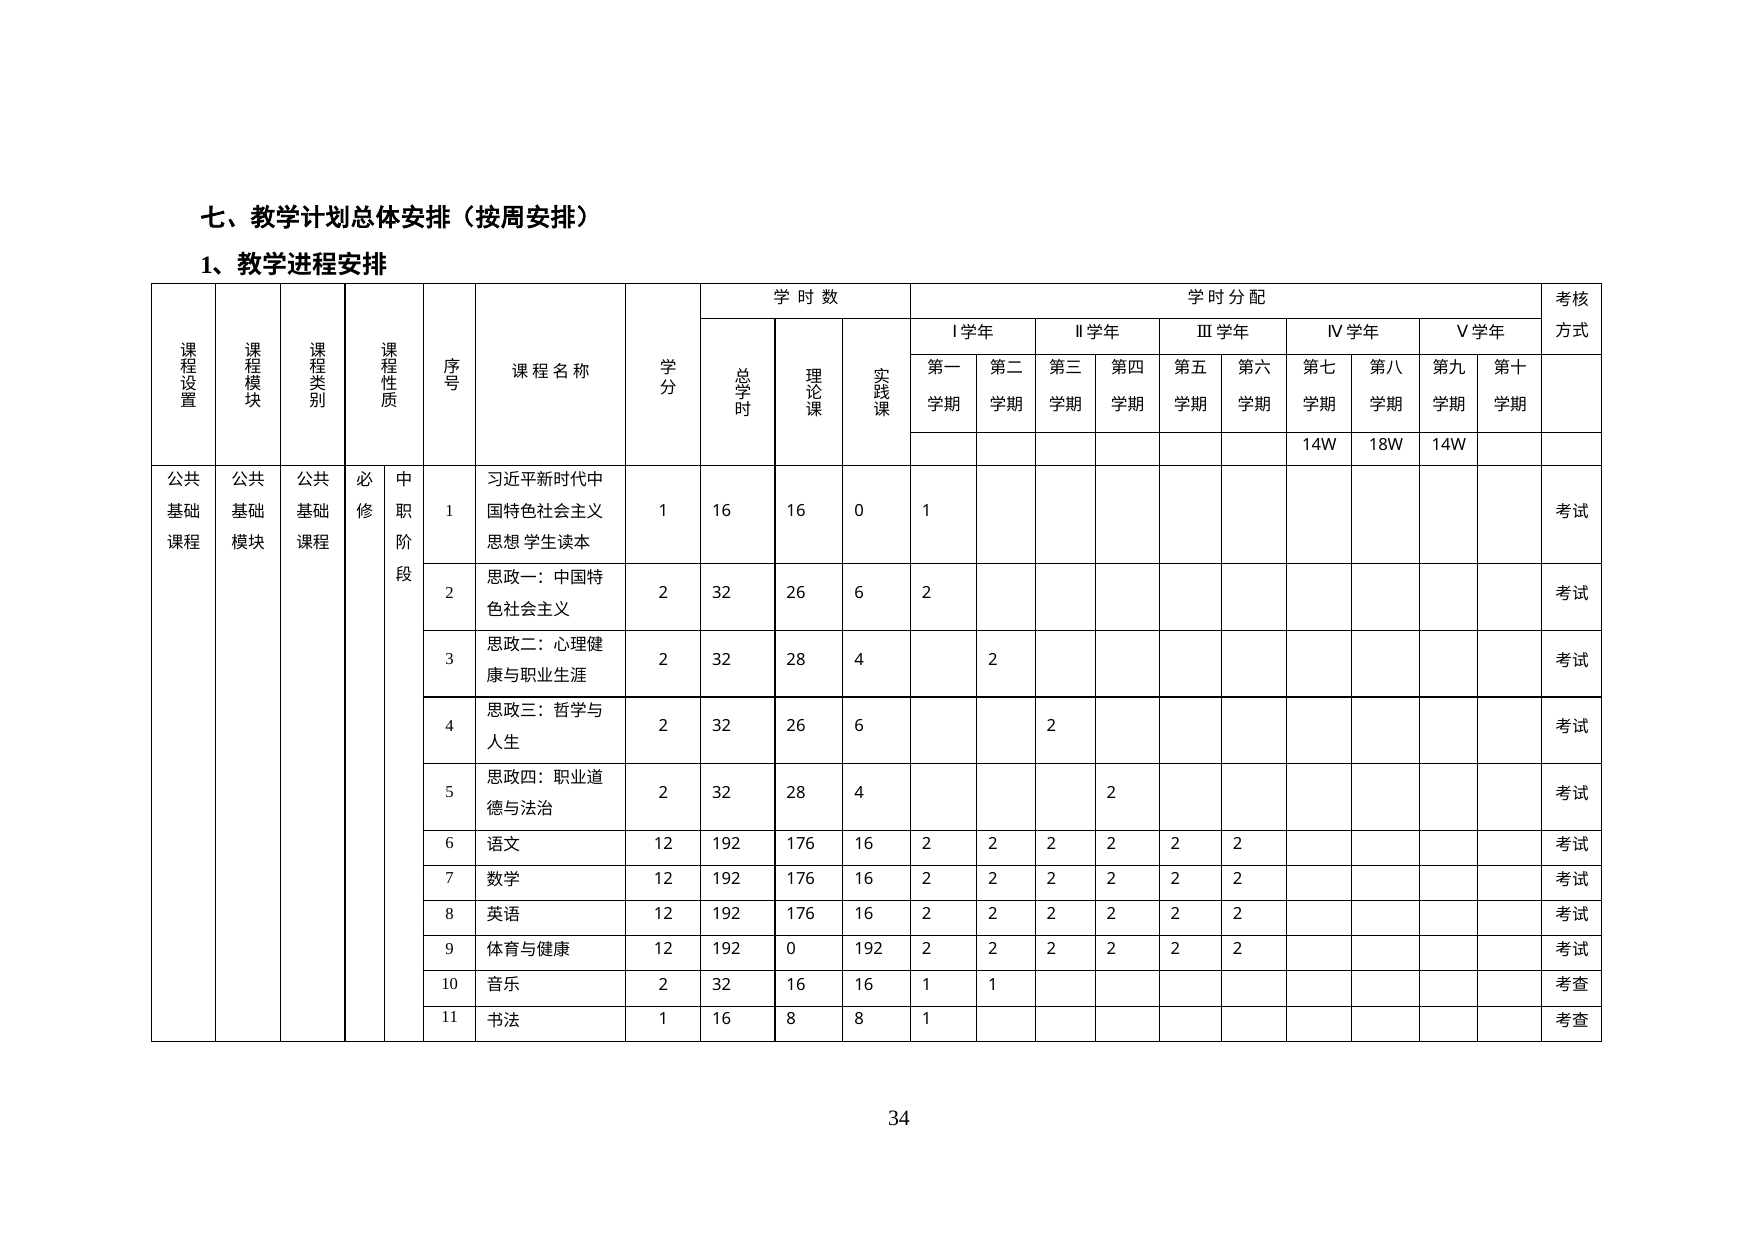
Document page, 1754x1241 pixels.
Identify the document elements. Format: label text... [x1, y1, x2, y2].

table_cell 2 [1036, 866, 1095, 900]
table_header 课程类别 [281, 284, 344, 465]
table_cell 2 [1096, 866, 1159, 900]
table_cell 3 [424, 631, 475, 696]
table_cell 2 [1160, 866, 1221, 900]
table_cell 2 [1160, 901, 1221, 935]
table_cell 2 [911, 831, 976, 865]
table_cell 1 [911, 1007, 976, 1041]
table_cell [1478, 433, 1541, 465]
table_cell 实践课 [843, 319, 910, 465]
table_cell [1420, 901, 1477, 935]
table_cell 公共基础模块 [216, 466, 280, 1041]
table_cell 14W [1420, 433, 1477, 465]
table_cell 32 [701, 971, 774, 1006]
table_cell 2 [1036, 936, 1095, 970]
table_header 序号 [424, 284, 475, 465]
table_cell 5 [424, 764, 475, 829]
table_cell 26 [776, 564, 842, 630]
table_cell [1478, 971, 1541, 1006]
table_cell 第八学期 [1352, 355, 1419, 432]
table_cell 第三学期 [1036, 355, 1095, 432]
table_cell [977, 698, 1035, 763]
table_cell [1420, 631, 1477, 696]
table_cell [1542, 355, 1601, 432]
table_cell [1420, 1007, 1477, 1041]
table_cell 1 [977, 971, 1035, 1006]
table_cell [977, 433, 1035, 465]
table_cell 第五学期 [1160, 355, 1221, 432]
table_cell [977, 764, 1035, 829]
table_cell 公共基础课程 [152, 466, 215, 1041]
table_cell 16 [843, 901, 910, 935]
table_cell 2 [911, 866, 976, 900]
table_cell [1420, 866, 1477, 900]
table_cell [1478, 698, 1541, 763]
table_cell 0 [776, 936, 842, 970]
table_cell 英语 [476, 901, 625, 935]
table_header 考核方式 [1542, 284, 1601, 353]
table_cell 思政一：中国特色社会主义 [476, 564, 625, 630]
table_cell [1420, 698, 1477, 763]
table_cell 176 [776, 901, 842, 935]
table_cell 2 [1222, 936, 1286, 970]
table_cell [1287, 936, 1351, 970]
table_cell [1096, 971, 1159, 1006]
table_cell 2 [1096, 764, 1159, 829]
table_cell [1287, 631, 1351, 696]
table_cell 18W [1352, 433, 1419, 465]
table_cell 考试 [1542, 466, 1601, 563]
table_cell Ⅲ学年 [1160, 319, 1286, 353]
table_cell [1352, 764, 1419, 829]
table_cell 2 [626, 698, 700, 763]
table_cell [1287, 698, 1351, 763]
table_cell 32 [701, 698, 774, 763]
table_cell 6 [424, 831, 475, 865]
table_cell 思政四：职业道德与法治 [476, 764, 625, 829]
table_cell 2 [1222, 866, 1286, 900]
table_cell 总学时 [701, 319, 774, 465]
table_cell 11 [424, 1007, 475, 1041]
table_cell [1420, 564, 1477, 630]
table_cell 考试 [1542, 901, 1601, 935]
table_cell [1420, 831, 1477, 865]
table_cell [1036, 564, 1095, 630]
table_cell Ⅰ学年 [911, 319, 1035, 353]
table_cell 8 [776, 1007, 842, 1041]
table_cell [1478, 831, 1541, 865]
table_cell [1352, 901, 1419, 935]
table_cell [911, 764, 976, 829]
table_header 课程设置 [152, 284, 215, 465]
table_header 课程模块 [216, 284, 280, 465]
table_cell [1352, 698, 1419, 763]
table_cell [1160, 564, 1221, 630]
table_cell 考试 [1542, 866, 1601, 900]
table_cell Ⅴ学年 [1420, 319, 1541, 353]
table_cell 192 [701, 901, 774, 935]
table_cell [1287, 1007, 1351, 1041]
table_cell 考试 [1542, 764, 1601, 829]
table_cell 语文 [476, 831, 625, 865]
table_cell [1287, 866, 1351, 900]
table_cell 2 [911, 564, 976, 630]
table_cell 2 [1096, 901, 1159, 935]
table_cell 10 [424, 971, 475, 1006]
table_cell 2 [977, 866, 1035, 900]
table_cell 2 [424, 564, 475, 630]
table_cell [1287, 466, 1351, 563]
table_cell [1036, 466, 1095, 563]
table_cell 2 [911, 901, 976, 935]
table_cell 192 [701, 866, 774, 900]
table_cell 考试 [1542, 936, 1601, 970]
table_cell 6 [843, 564, 910, 630]
table_cell [1352, 466, 1419, 563]
table_cell 6 [843, 698, 910, 763]
table_cell 1 [911, 971, 976, 1006]
table_cell [1542, 433, 1601, 465]
table_cell 0 [843, 466, 910, 563]
table_cell [1287, 564, 1351, 630]
table_cell 2 [977, 936, 1035, 970]
table_cell 2 [1096, 831, 1159, 865]
table_cell 2 [977, 831, 1035, 865]
table_header 学 分 [626, 284, 700, 465]
table_cell [1478, 564, 1541, 630]
table_cell 2 [626, 564, 700, 630]
table_cell [1222, 466, 1286, 563]
table_cell [1160, 764, 1221, 829]
table_cell 2 [626, 631, 700, 696]
table_cell 2 [911, 936, 976, 970]
table_cell [1096, 466, 1159, 563]
table_cell 2 [1036, 901, 1095, 935]
table_cell 2 [1160, 831, 1221, 865]
table_cell [1036, 764, 1095, 829]
table_cell 理论课 [776, 319, 842, 465]
table_cell 第七学期 [1287, 355, 1351, 432]
table_cell [1222, 764, 1286, 829]
table_cell 1 [911, 466, 976, 563]
table_cell 第一学期 [911, 355, 976, 432]
table_cell [1096, 433, 1159, 465]
text 七、教学计划总体安排（按周安排） [150, 187, 1604, 235]
table_cell [1160, 1007, 1221, 1041]
table_cell 16 [843, 866, 910, 900]
table_cell 16 [776, 971, 842, 1006]
table_cell [911, 433, 976, 465]
table_cell [1096, 698, 1159, 763]
table_cell 192 [701, 831, 774, 865]
table_cell 考试 [1542, 831, 1601, 865]
table_cell 音乐 [476, 971, 625, 1006]
table_cell 4 [843, 764, 910, 829]
table_cell 12 [626, 936, 700, 970]
table_cell [1420, 764, 1477, 829]
table_cell 192 [701, 936, 774, 970]
table_cell [1036, 433, 1095, 465]
table_cell 数学 [476, 866, 625, 900]
table_cell [1222, 631, 1286, 696]
table_cell 第十学期 [1478, 355, 1541, 432]
table_cell 2 [626, 971, 700, 1006]
table_cell 8 [424, 901, 475, 935]
table_cell 2 [977, 631, 1035, 696]
table_cell 4 [424, 698, 475, 763]
table_cell [1420, 466, 1477, 563]
table_cell 必 修 [346, 466, 384, 1041]
table_cell 第四学期 [1096, 355, 1159, 432]
table_cell [1420, 971, 1477, 1006]
table_cell 书法 [476, 1007, 625, 1041]
table_cell [1222, 564, 1286, 630]
table_cell [1096, 631, 1159, 696]
table_cell 第九学期 [1420, 355, 1477, 432]
table_cell [1478, 936, 1541, 970]
table_cell 16 [843, 831, 910, 865]
table_cell 公共基础课程 [281, 466, 344, 1041]
table_cell 28 [776, 631, 842, 696]
table_cell 2 [1222, 831, 1286, 865]
table_cell 176 [776, 866, 842, 900]
table_cell 习近平新时代中国特色社会主义思想 学生读本 [476, 466, 625, 563]
table_cell 16 [843, 971, 910, 1006]
table_cell 思政三：哲学与人生 [476, 698, 625, 763]
table_cell [911, 631, 976, 696]
table_header 课程性质 [346, 284, 423, 465]
table_cell [1478, 631, 1541, 696]
table_cell 12 [626, 866, 700, 900]
table_cell [1352, 971, 1419, 1006]
table_cell [1420, 936, 1477, 970]
table_cell [1287, 764, 1351, 829]
table_cell [1222, 971, 1286, 1006]
table_cell 7 [424, 866, 475, 900]
table_cell [1222, 698, 1286, 763]
table_cell 考查 [1542, 1007, 1601, 1041]
table_cell [1160, 631, 1221, 696]
table_cell 14W [1287, 433, 1351, 465]
table_cell 2 [1036, 831, 1095, 865]
text 1、教学进程安排 [150, 235, 1604, 283]
table_cell [1478, 764, 1541, 829]
table_cell [1036, 971, 1095, 1006]
table_cell 2 [1036, 698, 1095, 763]
table_cell [1160, 433, 1221, 465]
table_cell 2 [1096, 936, 1159, 970]
table_cell 32 [701, 764, 774, 829]
table_cell [1222, 433, 1286, 465]
table_cell [911, 698, 976, 763]
table_cell 2 [1222, 901, 1286, 935]
table_cell [1096, 564, 1159, 630]
table_cell [1036, 631, 1095, 696]
table_cell 8 [843, 1007, 910, 1041]
table_cell 1 [626, 466, 700, 563]
table_cell 思政二：心理健康与职业生涯 [476, 631, 625, 696]
table_cell [1287, 971, 1351, 1006]
table_cell [1352, 631, 1419, 696]
table_cell 考试 [1542, 631, 1601, 696]
table_cell 16 [701, 466, 774, 563]
table_cell 考试 [1542, 564, 1601, 630]
table_cell [977, 1007, 1035, 1041]
table_cell 1 [424, 466, 475, 563]
table_cell 26 [776, 698, 842, 763]
table_cell 第六学期 [1222, 355, 1286, 432]
table_cell 28 [776, 764, 842, 829]
table_cell [1160, 971, 1221, 1006]
table_cell Ⅳ学年 [1287, 319, 1419, 353]
table_cell 第二学期 [977, 355, 1035, 432]
table_cell 2 [626, 764, 700, 829]
table_cell 考试 [1542, 698, 1601, 763]
table_cell [1478, 901, 1541, 935]
table_cell Ⅱ学年 [1036, 319, 1159, 353]
table_cell [1036, 1007, 1095, 1041]
table_cell 12 [626, 831, 700, 865]
table_cell 192 [843, 936, 910, 970]
table_cell 1 [626, 1007, 700, 1041]
table_cell 32 [701, 564, 774, 630]
table_cell [1352, 866, 1419, 900]
table_cell 考查 [1542, 971, 1601, 1006]
table_cell [1352, 564, 1419, 630]
table_cell 16 [776, 466, 842, 563]
table_cell 2 [977, 901, 1035, 935]
table_cell [1352, 936, 1419, 970]
table_cell [1287, 901, 1351, 935]
table_cell 32 [701, 631, 774, 696]
table_cell [977, 466, 1035, 563]
table_cell [1478, 1007, 1541, 1041]
table_header 学 时 分 配 [911, 284, 1541, 318]
table_cell 16 [701, 1007, 774, 1041]
table_header 学 时 数 [701, 284, 910, 318]
table_cell 12 [626, 901, 700, 935]
table_cell 体育与健康 [476, 936, 625, 970]
table_cell 176 [776, 831, 842, 865]
table_cell 2 [1160, 936, 1221, 970]
table_cell [1096, 1007, 1159, 1041]
table_cell [1352, 1007, 1419, 1041]
table_cell [1478, 466, 1541, 563]
table_cell [1478, 866, 1541, 900]
table_header 课 程 名 称 [476, 284, 625, 465]
table_cell [977, 564, 1035, 630]
table_cell [1352, 831, 1419, 865]
table_cell 9 [424, 936, 475, 970]
table_cell 中职阶段 [385, 466, 423, 1041]
table_cell 4 [843, 631, 910, 696]
table_cell [1160, 466, 1221, 563]
table_cell [1160, 698, 1221, 763]
table_cell [1222, 1007, 1286, 1041]
table_cell [1287, 831, 1351, 865]
